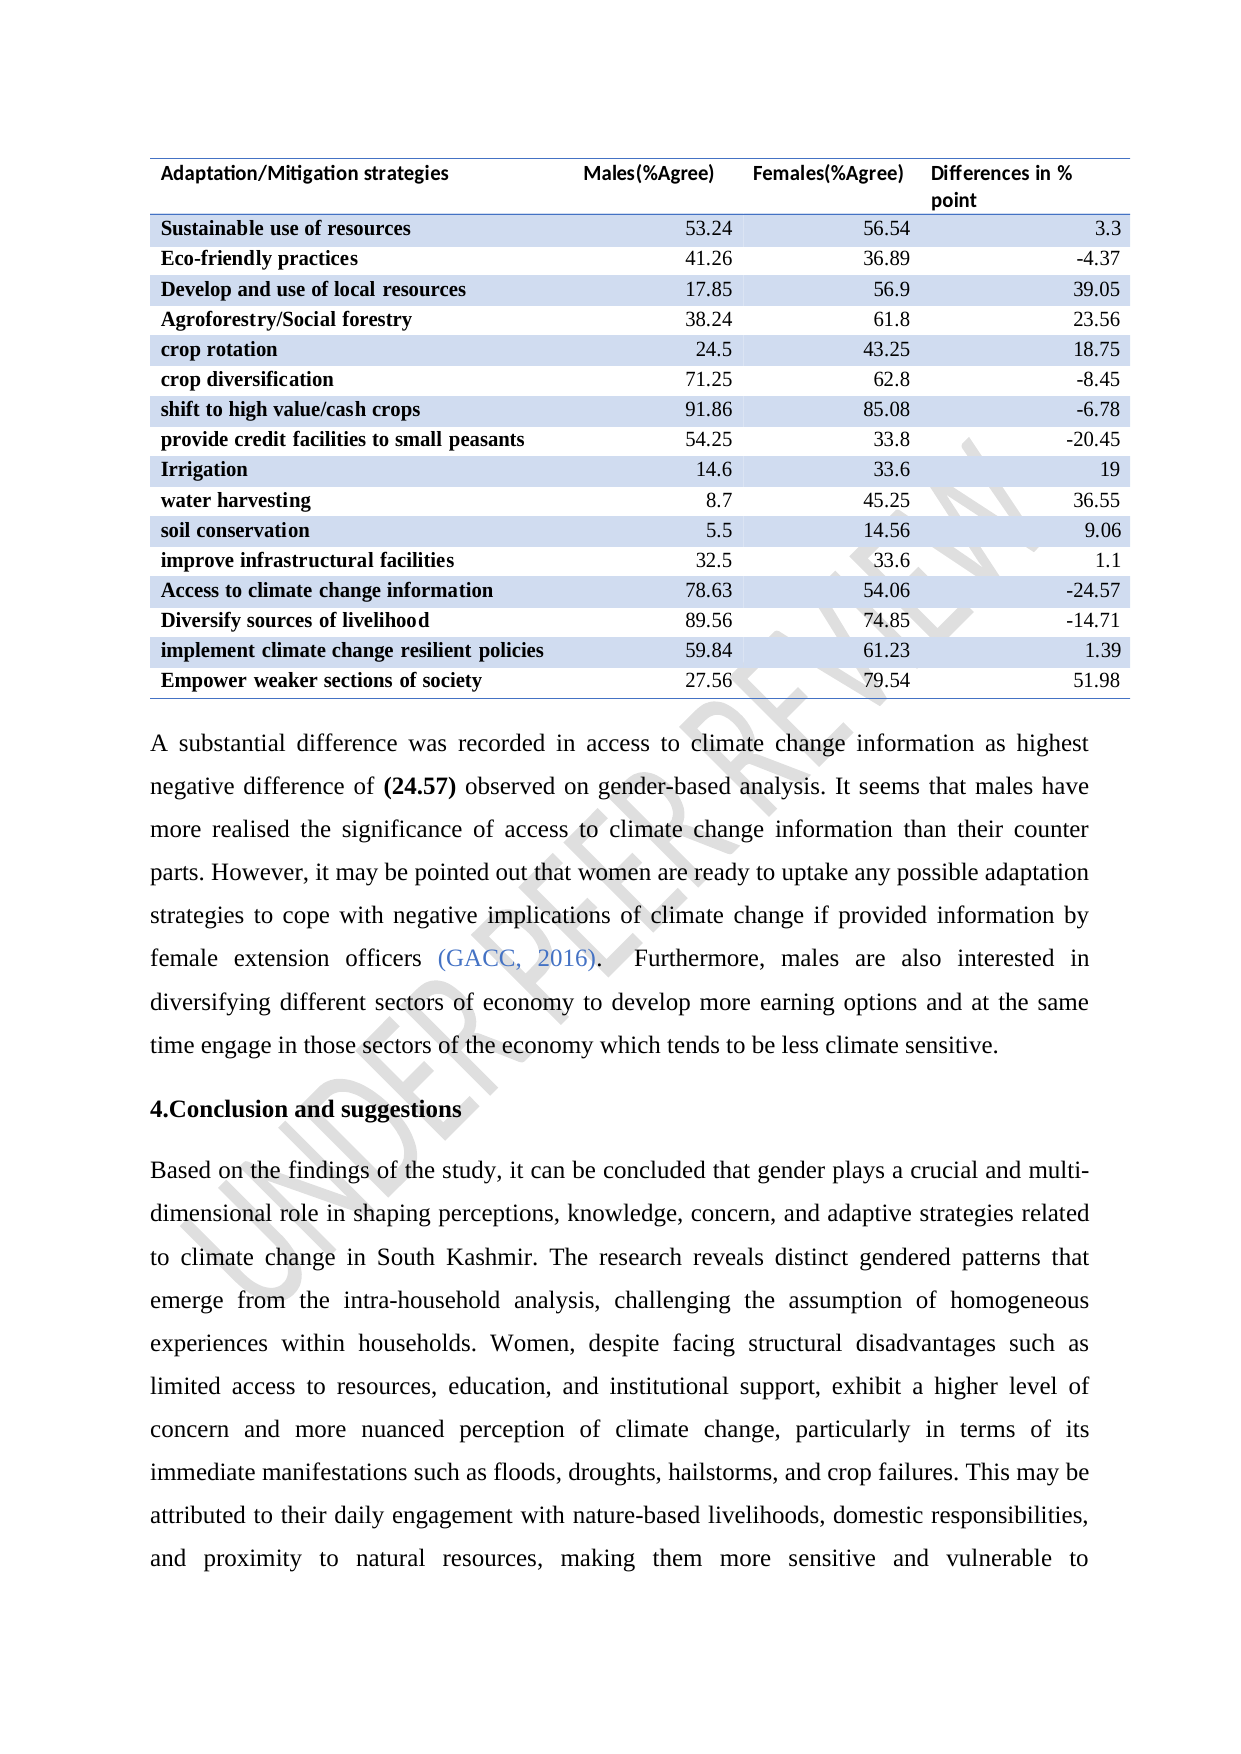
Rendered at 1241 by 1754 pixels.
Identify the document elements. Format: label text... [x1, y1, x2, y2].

text 4.Conclusion and suggestions [150, 1094, 1090, 1122]
text A substantial difference was recorded in access to climate change information as highest negative difference of (24.57) observed on gender-based analysis. It seems that males have more realised the significance of access to climate change information than their counter parts. However, it may be pointed out that women are ready to uptake any possible adaptation strategies to cope with negative implications of climate change if provided information by female extension officers (GACC, 2016). Furthermore, males are also interested in diversifying different sectors of economy to develop more earning options and at the same time engage in those sectors of the economy which tends to be less climate sensitive. [150, 728, 1090, 1058]
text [150, 1155, 1090, 1572]
